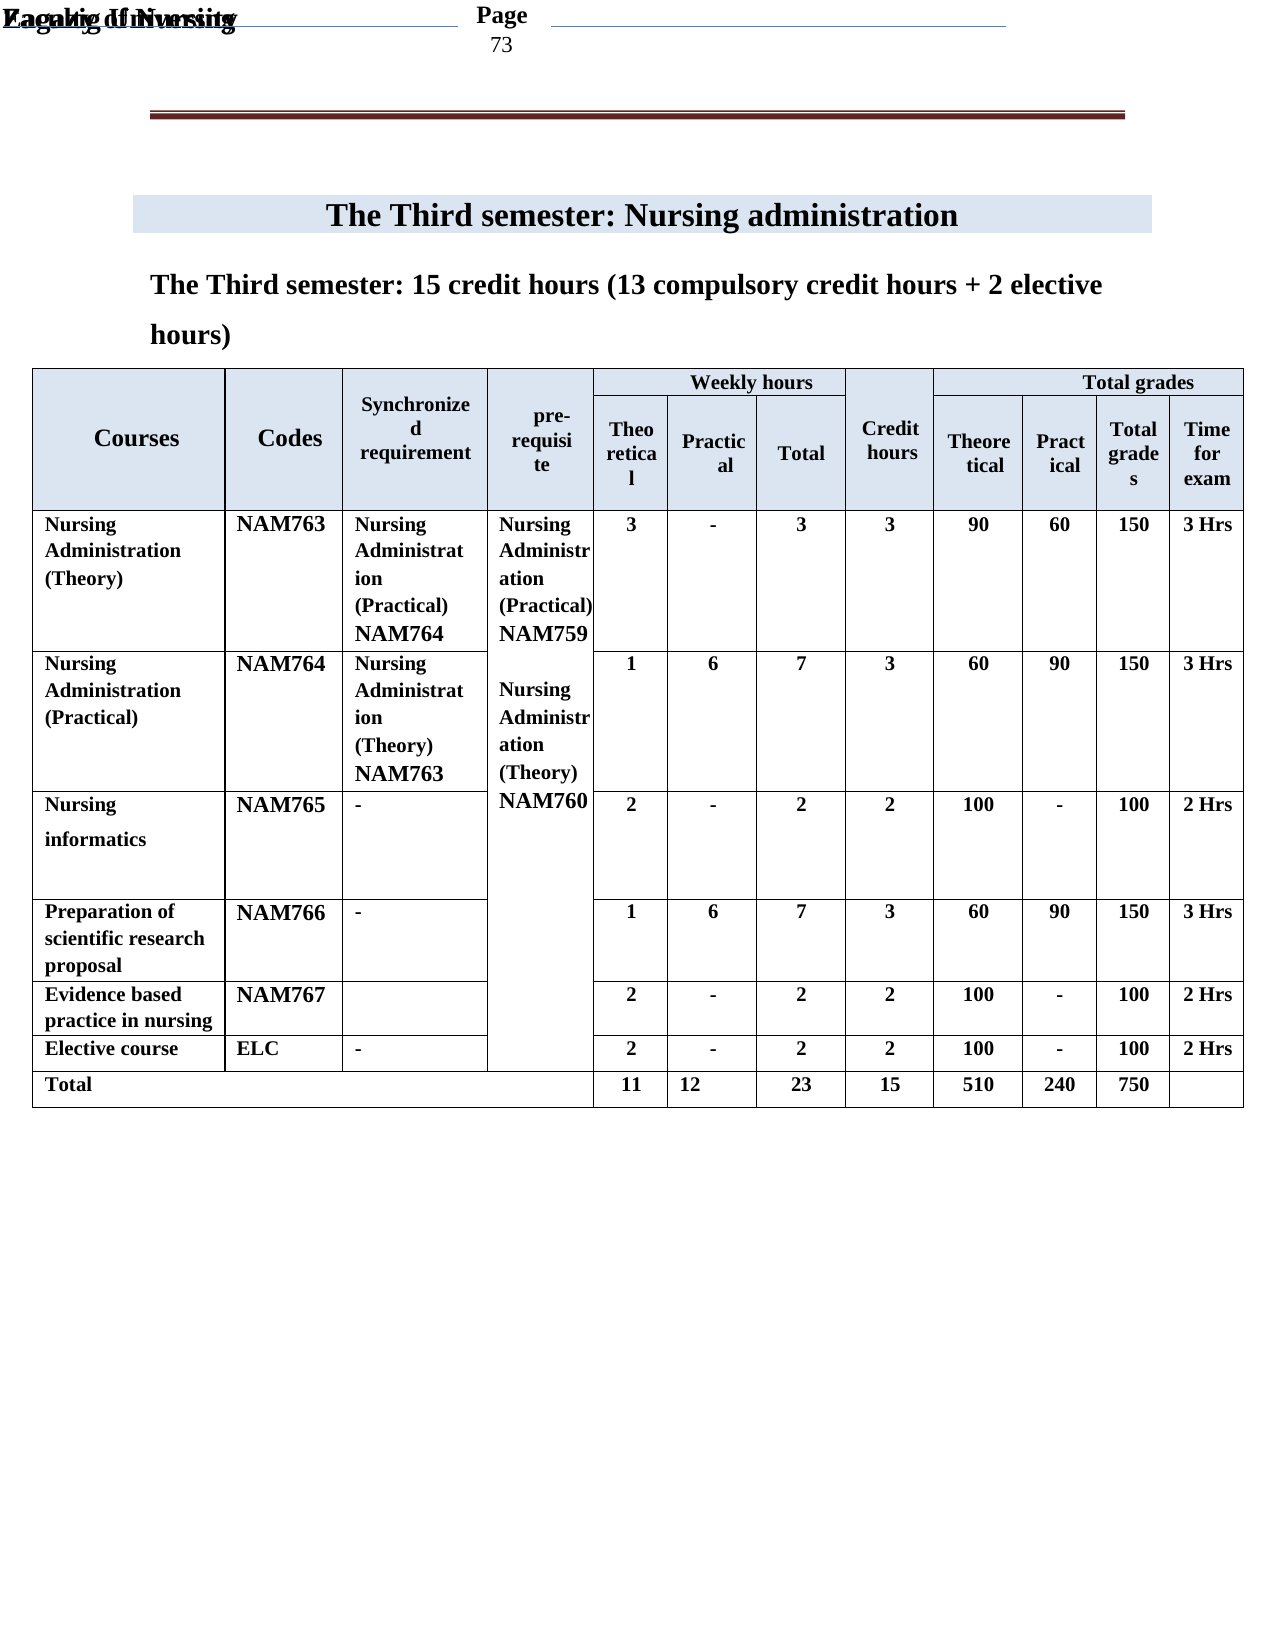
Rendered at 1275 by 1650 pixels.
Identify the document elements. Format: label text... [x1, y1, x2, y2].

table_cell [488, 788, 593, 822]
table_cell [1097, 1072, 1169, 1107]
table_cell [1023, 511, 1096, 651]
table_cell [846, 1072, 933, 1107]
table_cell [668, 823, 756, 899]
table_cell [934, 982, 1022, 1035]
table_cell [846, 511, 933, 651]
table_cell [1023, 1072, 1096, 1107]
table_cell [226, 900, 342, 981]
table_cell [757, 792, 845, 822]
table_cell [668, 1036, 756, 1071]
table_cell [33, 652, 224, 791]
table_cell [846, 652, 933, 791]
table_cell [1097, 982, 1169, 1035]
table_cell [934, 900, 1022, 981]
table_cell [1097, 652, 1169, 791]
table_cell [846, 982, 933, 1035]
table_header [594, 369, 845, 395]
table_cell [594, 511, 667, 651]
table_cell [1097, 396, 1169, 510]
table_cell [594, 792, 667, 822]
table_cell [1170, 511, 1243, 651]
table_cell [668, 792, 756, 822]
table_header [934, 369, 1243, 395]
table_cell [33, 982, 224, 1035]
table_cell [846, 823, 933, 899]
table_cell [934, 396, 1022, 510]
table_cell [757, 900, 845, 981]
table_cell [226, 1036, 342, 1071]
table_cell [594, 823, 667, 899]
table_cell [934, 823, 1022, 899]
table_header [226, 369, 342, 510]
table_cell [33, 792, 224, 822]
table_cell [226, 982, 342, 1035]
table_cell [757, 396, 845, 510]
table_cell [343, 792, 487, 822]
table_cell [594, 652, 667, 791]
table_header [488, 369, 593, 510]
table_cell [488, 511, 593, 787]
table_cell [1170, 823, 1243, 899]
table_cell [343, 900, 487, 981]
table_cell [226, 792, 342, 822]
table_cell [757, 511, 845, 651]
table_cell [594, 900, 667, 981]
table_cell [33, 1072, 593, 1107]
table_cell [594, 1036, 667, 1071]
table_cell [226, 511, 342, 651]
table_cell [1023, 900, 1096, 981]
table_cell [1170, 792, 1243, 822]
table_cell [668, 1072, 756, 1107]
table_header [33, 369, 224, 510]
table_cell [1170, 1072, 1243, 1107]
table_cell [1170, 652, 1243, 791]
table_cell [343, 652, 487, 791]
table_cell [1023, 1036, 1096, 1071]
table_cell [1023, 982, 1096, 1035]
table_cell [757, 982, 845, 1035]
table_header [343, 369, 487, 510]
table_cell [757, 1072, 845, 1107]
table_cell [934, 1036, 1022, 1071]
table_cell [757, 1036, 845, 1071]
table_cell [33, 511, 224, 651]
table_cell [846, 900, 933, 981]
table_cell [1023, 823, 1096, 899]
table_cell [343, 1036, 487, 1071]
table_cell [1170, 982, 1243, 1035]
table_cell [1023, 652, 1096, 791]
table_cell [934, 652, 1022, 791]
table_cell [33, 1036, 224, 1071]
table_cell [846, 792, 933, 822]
text The Third semester: Nursing administration [133, 195, 1152, 233]
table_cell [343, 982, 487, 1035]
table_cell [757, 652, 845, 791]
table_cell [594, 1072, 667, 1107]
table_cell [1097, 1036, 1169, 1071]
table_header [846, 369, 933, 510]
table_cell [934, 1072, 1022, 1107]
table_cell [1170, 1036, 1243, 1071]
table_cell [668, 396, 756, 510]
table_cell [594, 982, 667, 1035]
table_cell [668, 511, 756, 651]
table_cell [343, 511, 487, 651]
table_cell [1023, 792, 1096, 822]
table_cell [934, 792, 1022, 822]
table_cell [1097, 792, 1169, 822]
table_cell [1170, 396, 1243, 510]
text The Third semester: 15 credit hours (13 compulsory credit hours + 2 elective hours) [150, 267, 1105, 351]
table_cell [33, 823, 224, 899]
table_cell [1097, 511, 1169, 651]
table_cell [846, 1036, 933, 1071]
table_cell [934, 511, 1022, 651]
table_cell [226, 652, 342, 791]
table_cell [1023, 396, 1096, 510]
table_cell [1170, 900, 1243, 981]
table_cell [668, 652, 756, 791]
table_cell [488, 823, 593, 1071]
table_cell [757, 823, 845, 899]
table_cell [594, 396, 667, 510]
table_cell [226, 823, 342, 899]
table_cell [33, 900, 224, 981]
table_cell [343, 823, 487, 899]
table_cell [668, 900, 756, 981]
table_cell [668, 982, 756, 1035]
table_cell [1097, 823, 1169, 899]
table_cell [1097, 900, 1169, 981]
